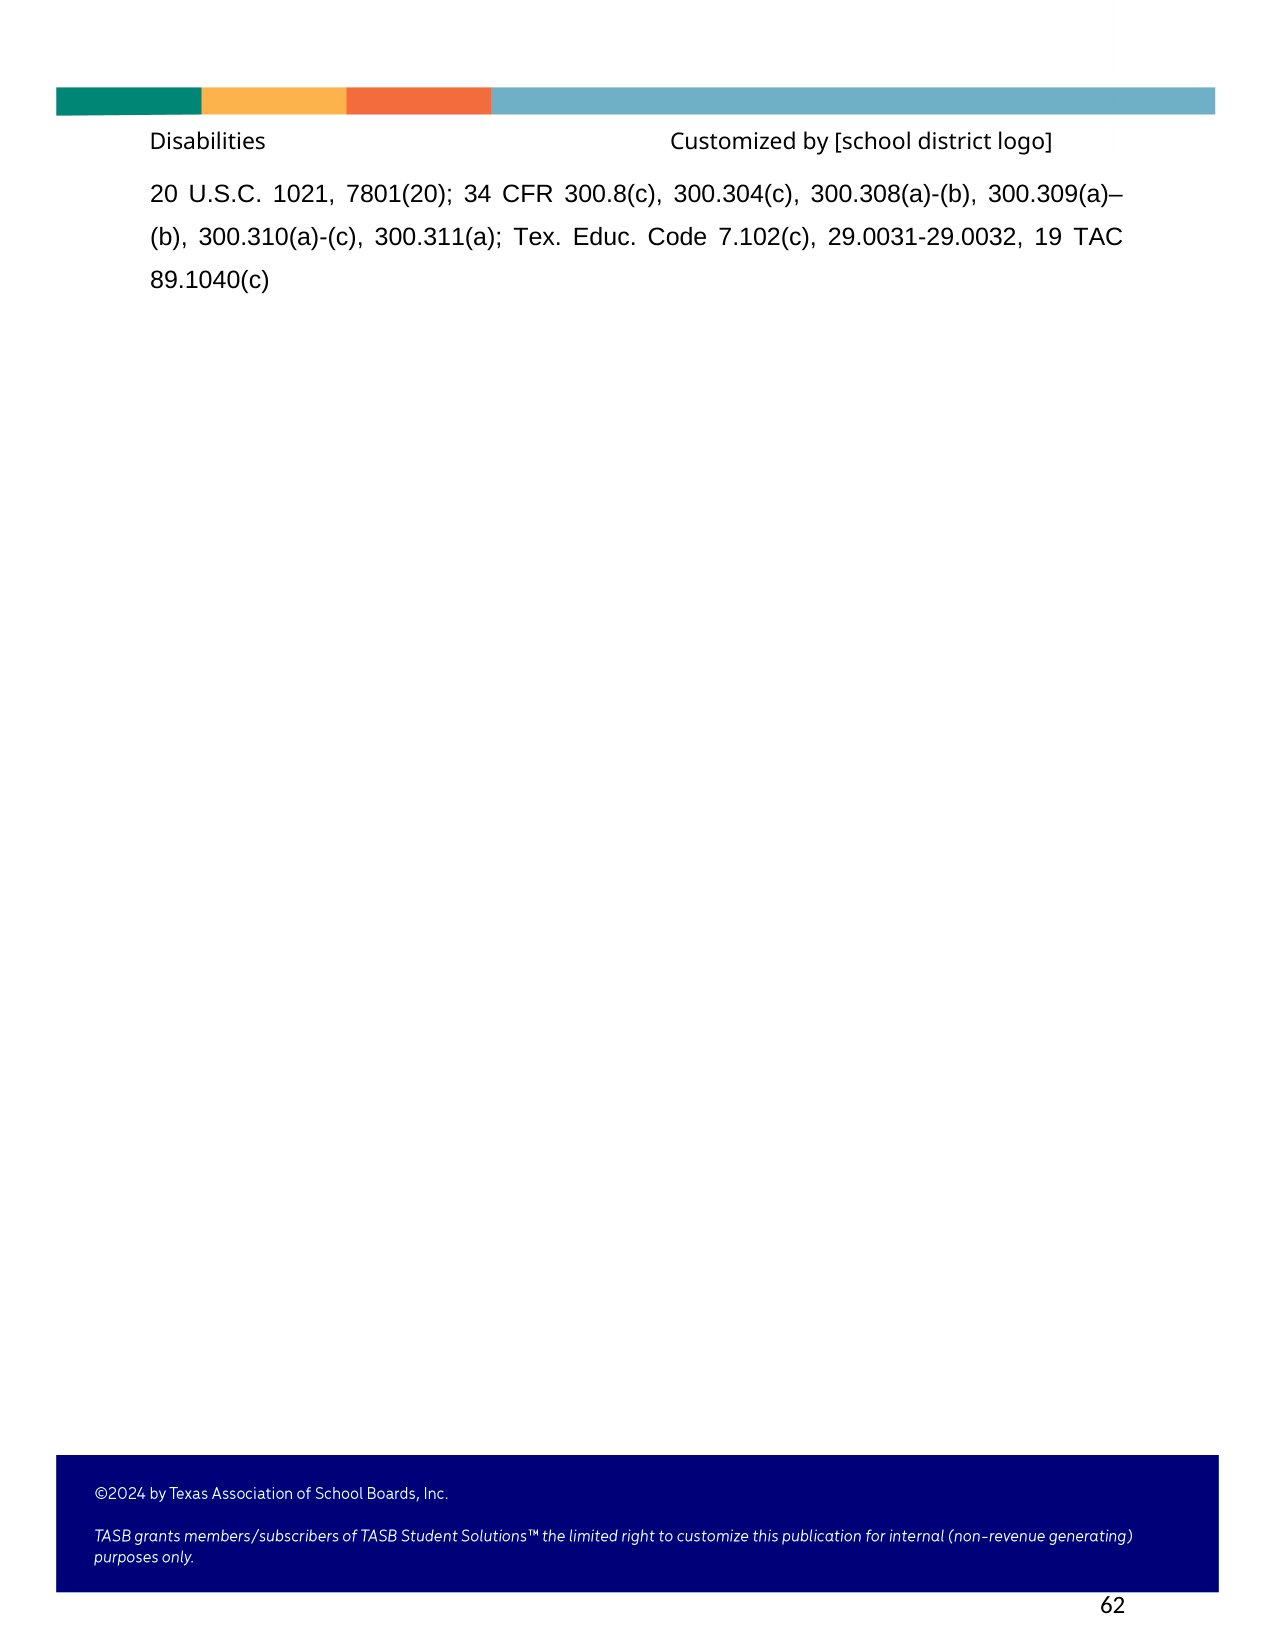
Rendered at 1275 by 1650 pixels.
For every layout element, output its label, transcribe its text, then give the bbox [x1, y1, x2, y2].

picture [0, 1424, 1275, 1598]
picture [0, 0, 1271, 152]
text 20 U.S.C. 1021, 7801(20); 34 CFR 300.8(c), 300.304(c), 300.308(a)-(b), 300.309(a)–(b), 300.310(a)-(c), 300.311(a); Tex. Educ. Code 7.102(c), 29.0031-29.0032, 19 TAC 89.1040(c) [150, 179, 1125, 294]
